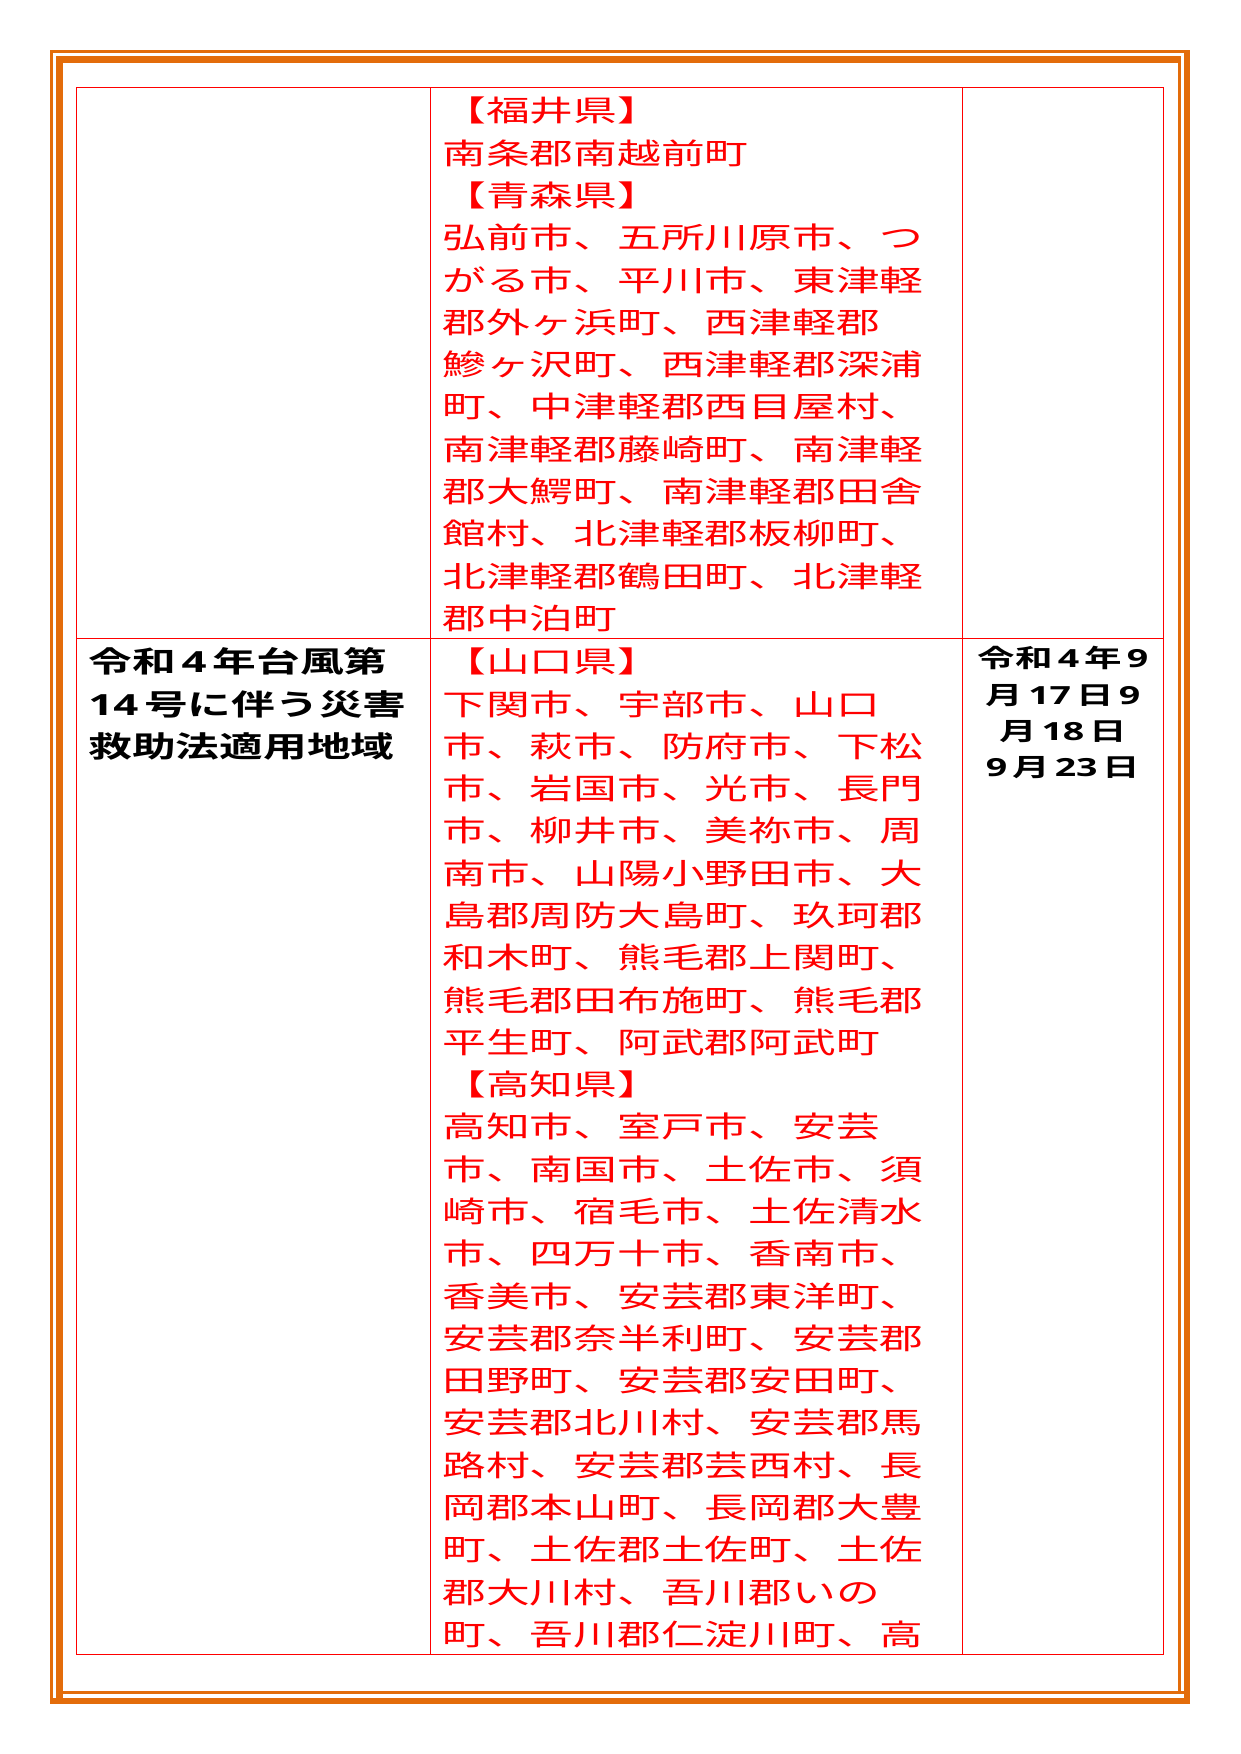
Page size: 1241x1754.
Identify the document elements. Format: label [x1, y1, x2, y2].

table_cell [963, 88, 1163, 638]
table_cell [963, 639, 1163, 1654]
table_cell [431, 88, 962, 638]
table_cell [431, 639, 962, 1654]
table_cell [77, 639, 430, 1654]
table_cell [77, 88, 430, 638]
